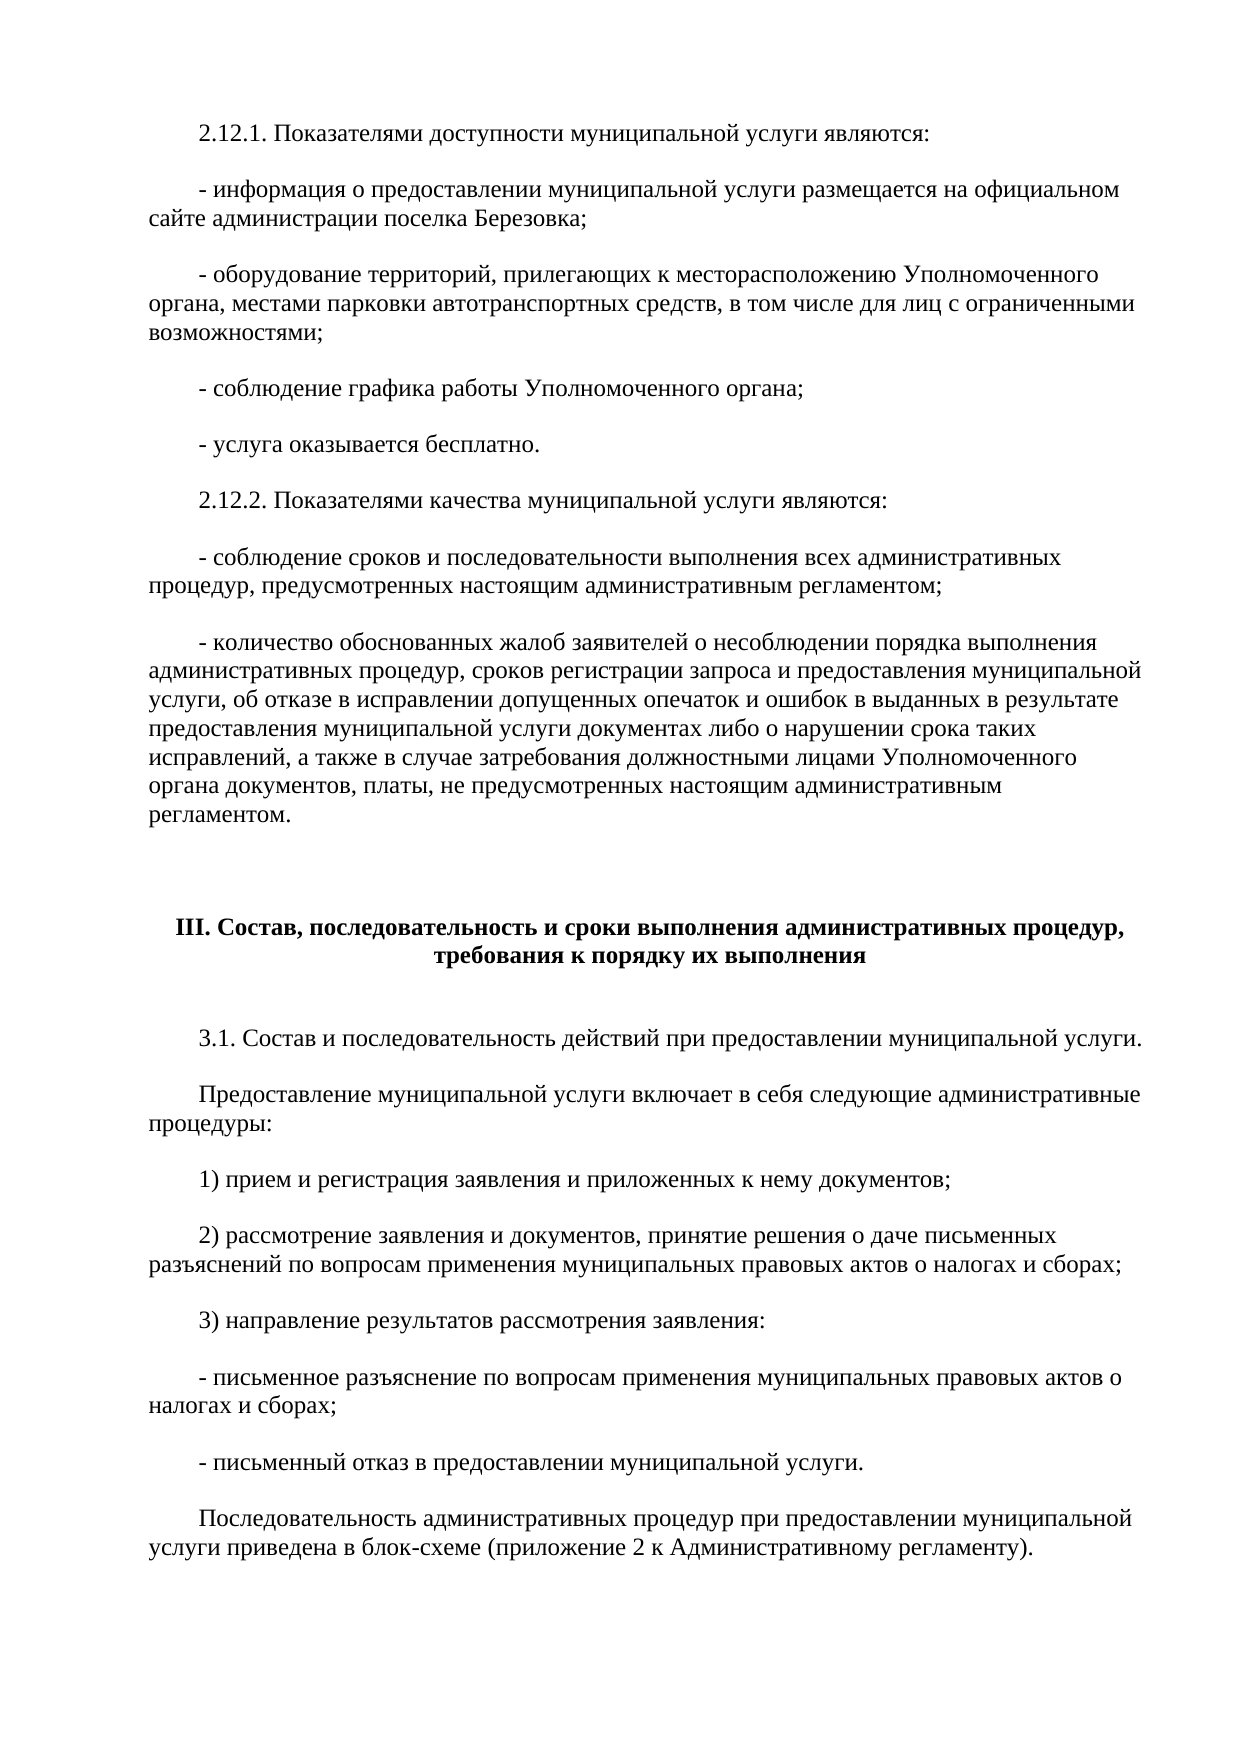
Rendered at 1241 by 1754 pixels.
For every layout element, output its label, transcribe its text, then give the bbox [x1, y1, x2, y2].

text - соблюдение сроков и последовательности выполнения всех административных процедур, предусмотренных настоящим административным регламентом; [148, 542, 1152, 627]
text Предоставление муниципальной услуги включает в себя следующие административные процедуры: [148, 1079, 1152, 1164]
text - услуга оказывается бесплатно. [148, 429, 1152, 486]
text - информация о предоставлении муниципальной услуги размещается на официальном сайте администрации поселка Березовка; [148, 174, 1152, 259]
text 3) направление результатов рассмотрения заявления: [148, 1306, 1152, 1362]
text Последовательность административных процедур при предоставлении муниципальной услуги приведена в блок-схеме (приложение 2 к Административному регламенту). [148, 1503, 1152, 1588]
text 1) прием и регистрация заявления и приложенных к нему документов; [148, 1164, 1152, 1221]
text 2.12.1. Показателями доступности муниципальной услуги являются: [148, 118, 1152, 174]
text - соблюдение графика работы Уполномоченного органа; [148, 373, 1152, 429]
text 2) рассмотрение заявления и документов, принятие решения о даче письменных разъяснений по вопросам применения муниципальных правовых актов о налогах и сборах; [148, 1221, 1152, 1306]
text - количество обоснованных жалоб заявителей о несоблюдении порядка выполнения административных процедур, сроков регистрации запроса и предоставления муниципальной услуги, об отказе в исправлении допущенных опечаток и ошибок в выданных в результате предоставления муниципальной услуги документах либо о нарушении срока таких исправлений, а также в случае затребования должностными лицами Уполномоченного органа документов, платы, не предусмотренных настоящим административным регламентом. [148, 627, 1152, 856]
text III. Состав, последовательность и сроки выполнения административных процедур, требования к порядку их выполнения [148, 912, 1152, 969]
text 3.1. Состав и последовательность действий при предоставлении муниципальной услуги. [148, 1023, 1152, 1079]
text - письменный отказ в предоставлении муниципальной услуги. [148, 1447, 1152, 1503]
text - оборудование территорий, прилегающих к месторасположению Уполномоченного органа, местами парковки автотранспортных средств, в том числе для лиц с ограниченными возможностями; [148, 259, 1152, 373]
text - письменное разъяснение по вопросам применения муниципальных правовых актов о налогах и сборах; [148, 1362, 1152, 1447]
text 2.12.2. Показателями качества муниципальной услуги являются: [148, 486, 1152, 542]
